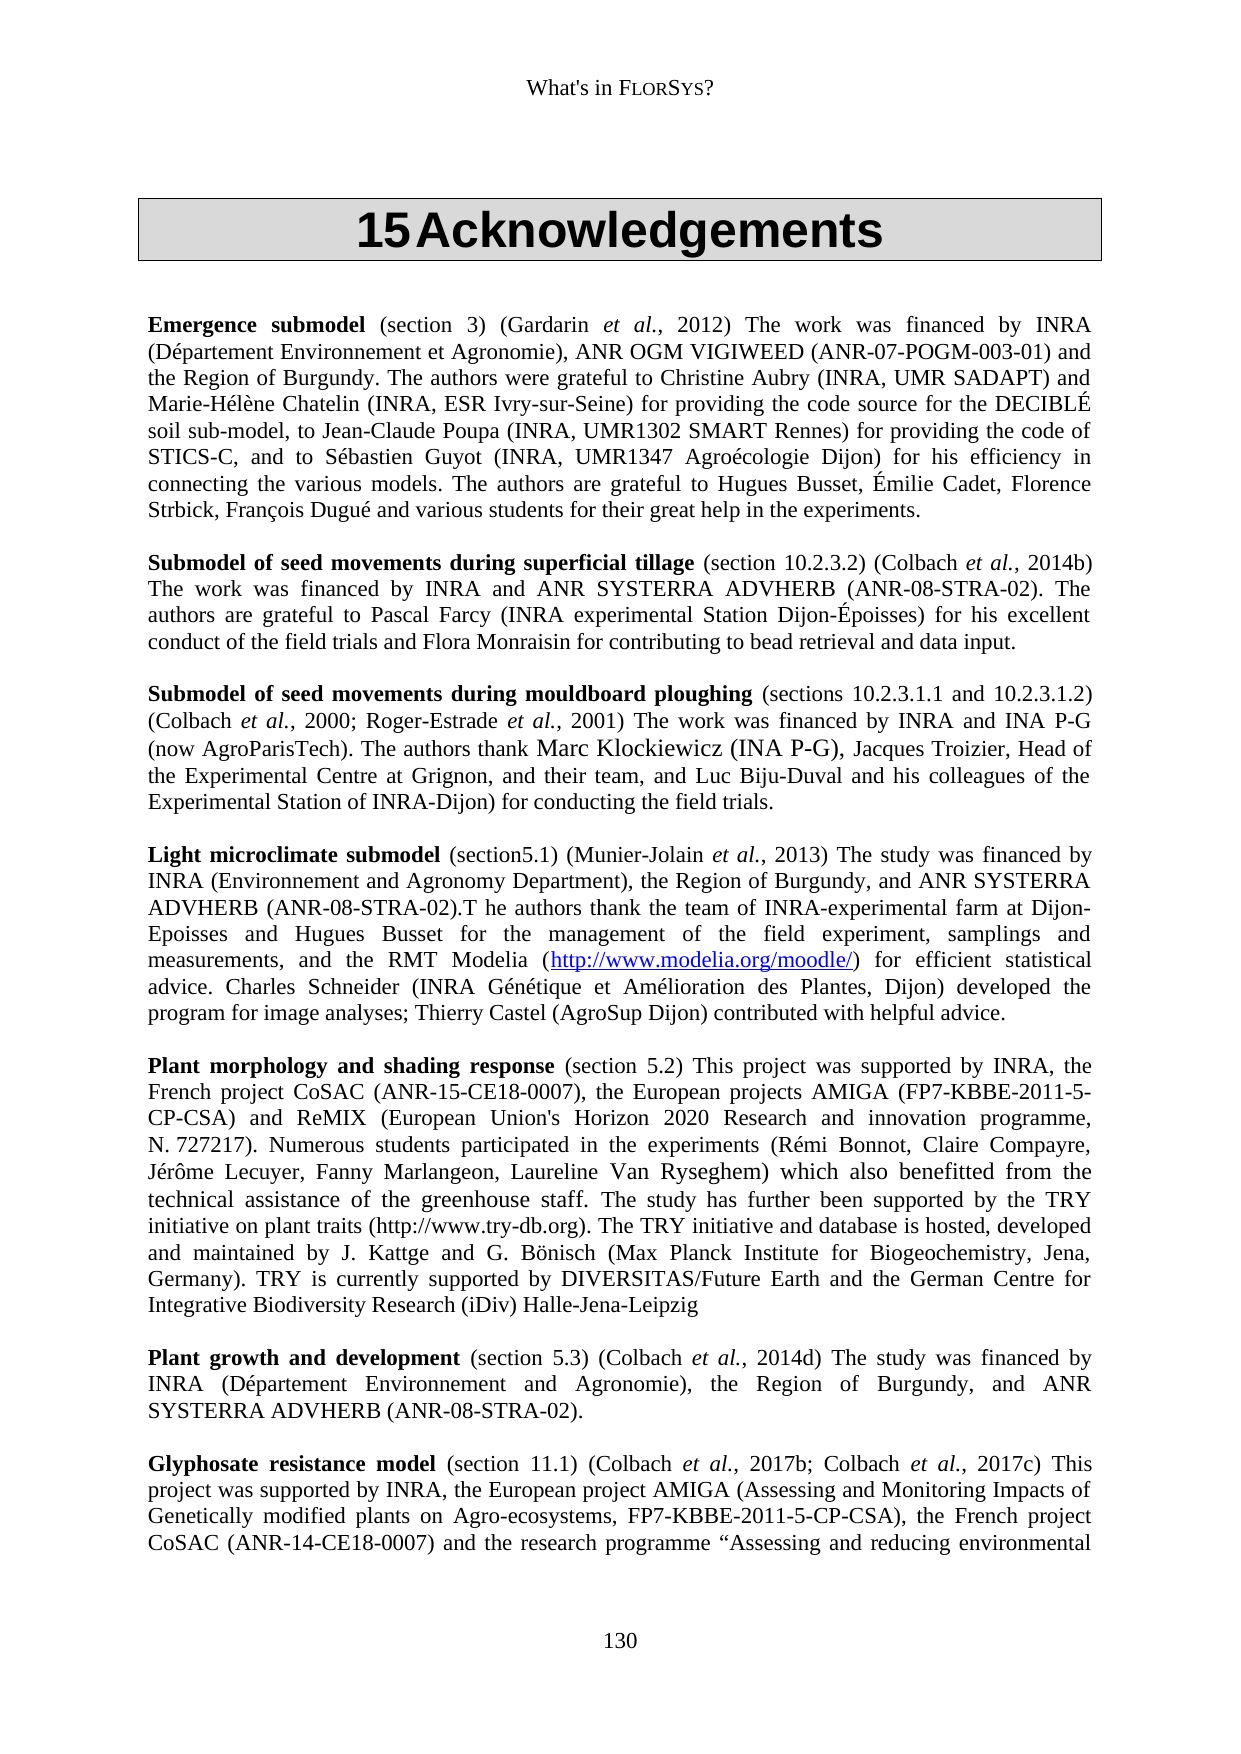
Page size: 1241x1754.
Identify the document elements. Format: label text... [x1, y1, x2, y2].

text Emergence submodel (section 3) (Gardarin et al., 2012) The work was financed by INRA (Département Environnement et Agronomie), ANR OGM VIGIWEED (ANR-07-POGM-003-01) and the Region of Burgundy. The authors were grateful to Christine Aubry (INRA, UMR SADAPT) and Marie-Hélène Chatelin (INRA, ESR Ivry-sur-Seine) for providing the code source for the DECIBLÉ soil sub-model, to Jean-Claude Poupa (INRA, UMR1302 SMART Rennes) for providing the code of STICS-C, and to Sébastien Guyot (INRA, UMR1347 Agroécologie Dijon) for his efficiency in connecting the various models. The authors are grateful to Hugues Busset, Émilie Cadet, Florence Strbick, François Dugué and various students for their great help in the experiments. [148, 311, 1092, 522]
text Plant growth and development (section 5.3) (Colbach et al., 2014d) The study was financed by INRA (Département Environnement and Agronomie), the Region of Burgundy, and ANR SYSTERRA ADVHERB (ANR-08-STRA-02). [148, 1344, 1092, 1423]
text Plant morphology and shading response (section 5.2) This project was supported by INRA, the French project CoSAC (ANR-15-CE18-0007), the European projects AMIGA (FP7-KBBE-2011-5-CP-CSA) and ReMIX (European Union's Horizon 2020 Research and innovation programme, N. 727217). Numerous students participated in the experiments (Rémi Bonnot, Claire Compayre, Jérôme Lecuyer, Fanny Marlangeon, Laureline Van Ryseghem) which also benefitted from the technical assistance of the greenhouse staff. The study has further been supported by the TRY initiative on plant traits (http://www.try-db.org). The TRY initiative and database is hosted, developed and maintained by J. Kattge and G. Bönisch (Max Planck Institute for Biogeochemistry, Jena, Germany). TRY is currently supported by DIVERSITAS/Future Earth and the German Centre for Integrative Biodiversity Research (iDiv) Halle-Jena-Leipzig [148, 1052, 1092, 1318]
subtitle Acknowledgements [139, 199, 1101, 260]
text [148, 1449, 1092, 1555]
text Submodel of seed movements during mouldboard ploughing (sections 10.2.3.1.1 and 10.2.3.1.2) (Colbach et al., 2000; Roger-Estrade et al., 2001) The work was financed by INRA and INA P-G (now AgroParisTech). The authors thank Marc Klockiewicz (INA P-G), Jacques Troizier, Head of the Experimental Centre at Grignon, and their team, and Luc Biju-Duval and his colleagues of the Experimental Station of INRA-Dijon) for conducting the field trials. [148, 680, 1092, 814]
text Submodel of seed movements during superficial tillage (section 10.2.3.2) (Colbach et al., 2014b) The work was financed by INRA and ANR SYSTERRA ADVHERB (ANR-08-STRA-02). The authors are grateful to Pascal Farcy (INRA experimental Station Dijon-Époisses) for his excellent conduct of the field trials and Flora Monraisin for contributing to bead retrieval and data input. [148, 549, 1092, 654]
text Light microclimate submodel (section5.1) (Munier-Jolain et al., 2013) The study was financed by INRA (Environnement and Agronomy Department), the Region of Burgundy, and ANR SYSTERRA ADVHERB (ANR-08-STRA-02).T he authors thank the team of INRA-experimental farm at Dijon-Epoisses and Hugues Busset for the management of the field experiment, samplings and measurements, and the RMT Modelia (http://www.modelia.org/moodle/) for efficient statistical advice. Charles Schneider (INRA Génétique et Amélioration des Plantes, Dijon) developed the program for image analyses; Thierry Castel (AgroSup Dijon) contributed with helpful advice. [148, 841, 1092, 1025]
